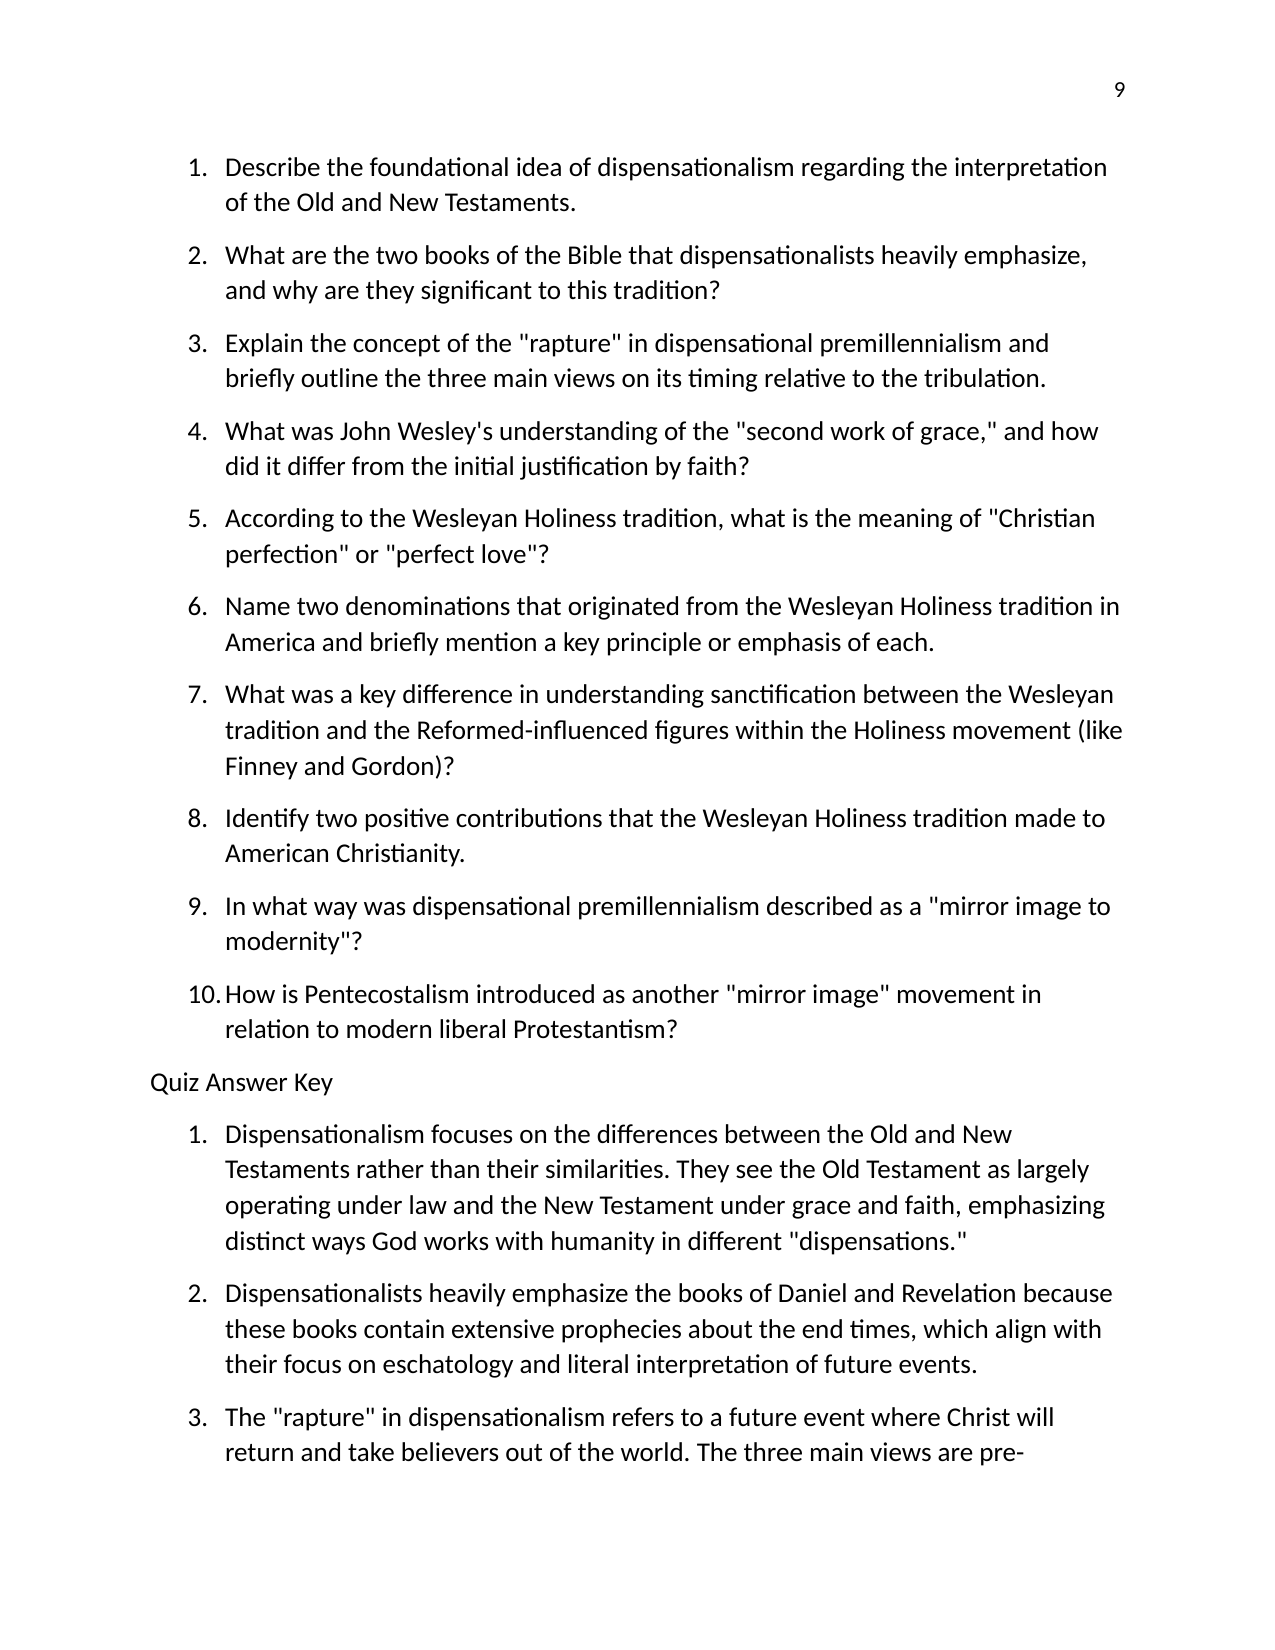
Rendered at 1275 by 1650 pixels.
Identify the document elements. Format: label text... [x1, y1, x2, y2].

list Name two denominations that originated from the Wesleyan Holiness tradition in America and briefly mention a key principle or emphasis of each. [187, 589, 1125, 658]
list What was John Wesley's understanding of the "second work of grace," and how did it differ from the initial justification by faith? [187, 414, 1125, 482]
list In what way was dispensational premillennialism described as a "mirror image to modernity"? [187, 889, 1125, 958]
text Quiz Answer Key [150, 1065, 1125, 1098]
list How is Pentecostalism introduced as another "mirror image" movement in relation to modern liberal Protestantism? [187, 977, 1125, 1046]
list What are the two books of the Bible that dispensationalists heavily emphasize, and why are they significant to this tradition? [187, 238, 1125, 307]
list Dispensationalism focuses on the differences between the Old and New Testaments rather than their similarities. They see the Old Testament as largely operating under law and the New Testament under grace and faith, emphasizing distinct ways God works with humanity in different "dispensations." [187, 1117, 1125, 1257]
list Explain the concept of the "rapture" in dispensational premillennialism and briefly outline the three main views on its timing relative to the tribulation. [187, 326, 1125, 394]
list Identify two positive contributions that the Wesleyan Holiness tradition made to American Christianity. [187, 801, 1125, 870]
list Dispensationalists heavily emphasize the books of Daniel and Revelation because these books contain extensive prophecies about the end times, which align with their focus on eschatology and literal interpretation of future events. [187, 1276, 1125, 1381]
list Describe the foundational idea of dispensationalism regarding the interpretation of the Old and New Testaments. [187, 150, 1125, 219]
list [187, 1400, 1125, 1468]
list What was a key difference in understanding sanctification between the Wesleyan tradition and the Reformed-influenced figures within the Holiness movement (like Finney and Gordon)? [187, 677, 1125, 782]
list According to the Wesleyan Holiness tradition, what is the meaning of "Christian perfection" or "perfect love"? [187, 502, 1125, 570]
